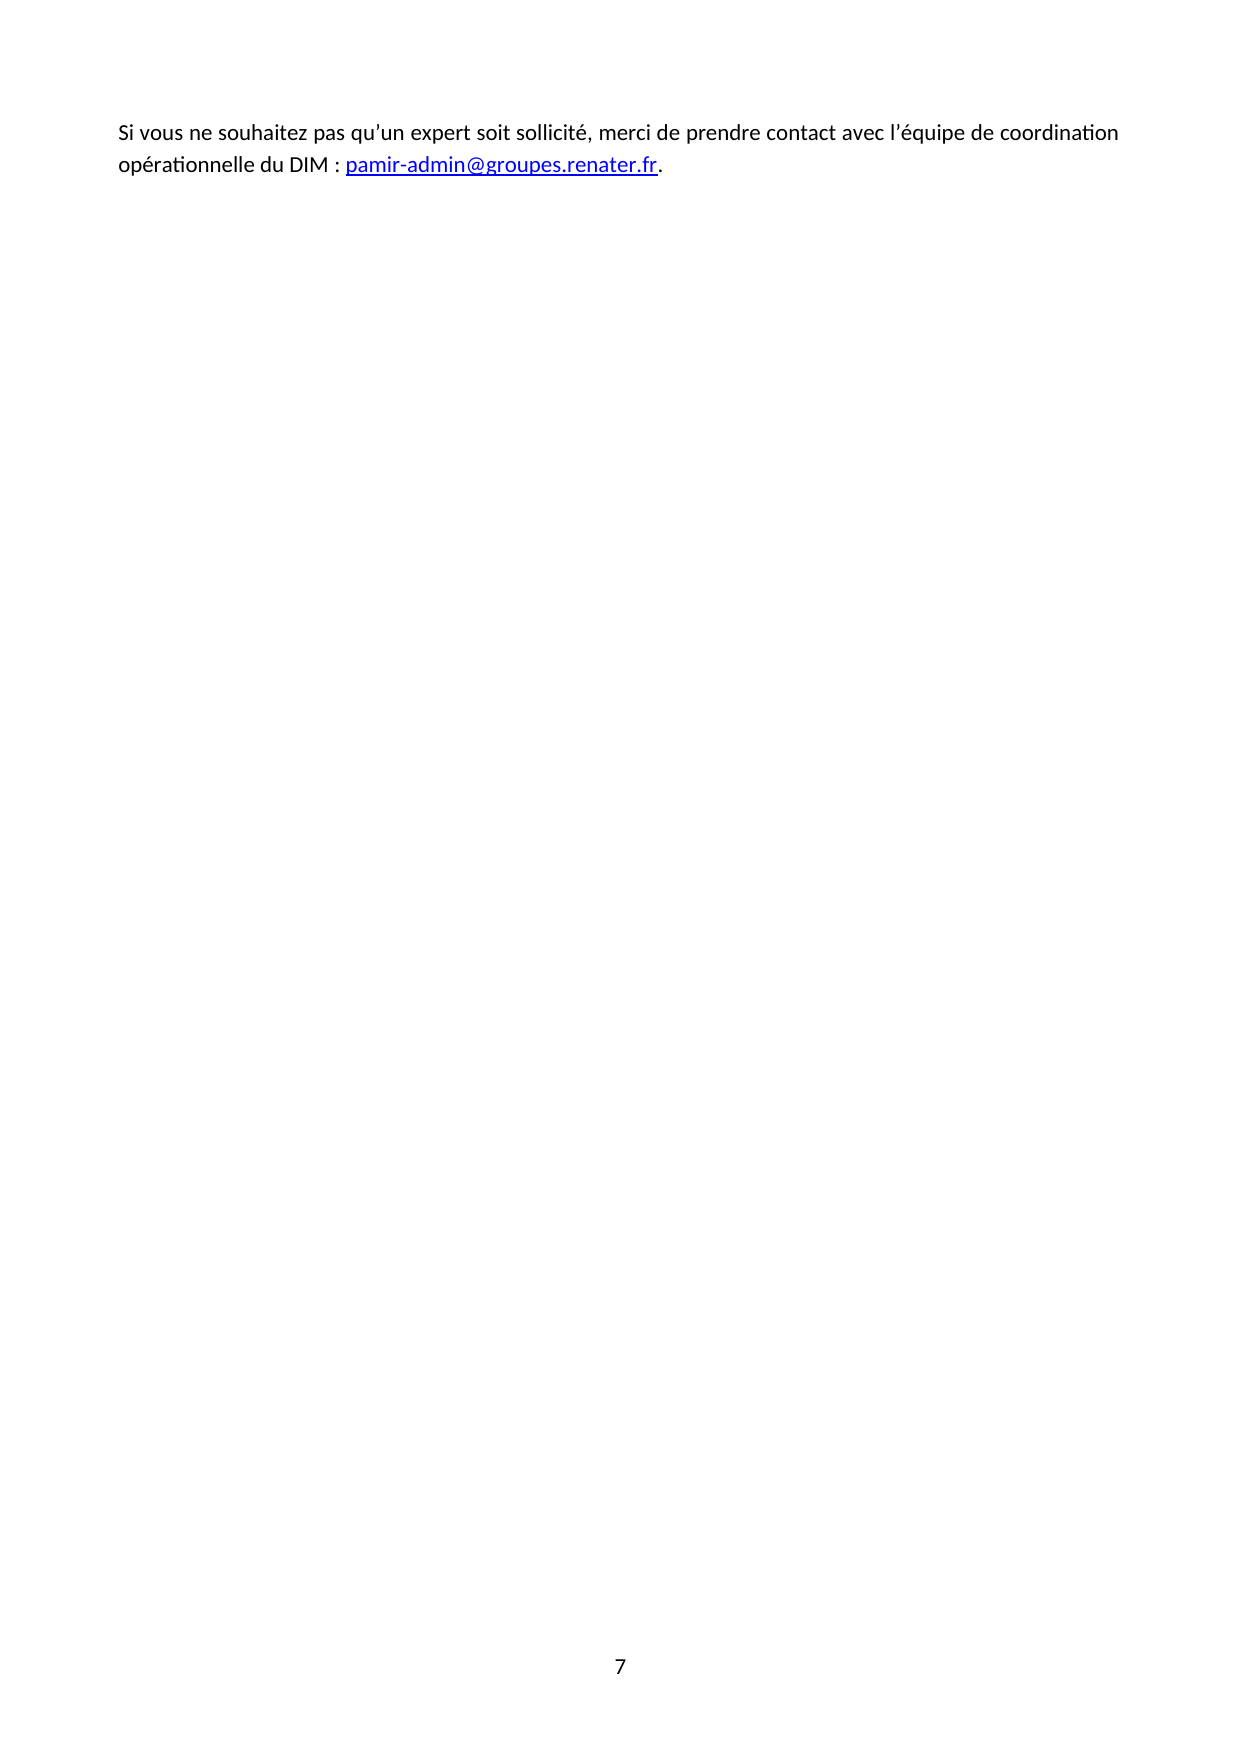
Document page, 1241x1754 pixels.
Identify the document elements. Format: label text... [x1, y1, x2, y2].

text Si vous ne souhaitez pas qu’un expert soit sollicité, merci de prendre contact avec l’équipe de coordination opérationnelle du DIM : pamir-admin@groupes.renater.fr. [118, 118, 1122, 178]
